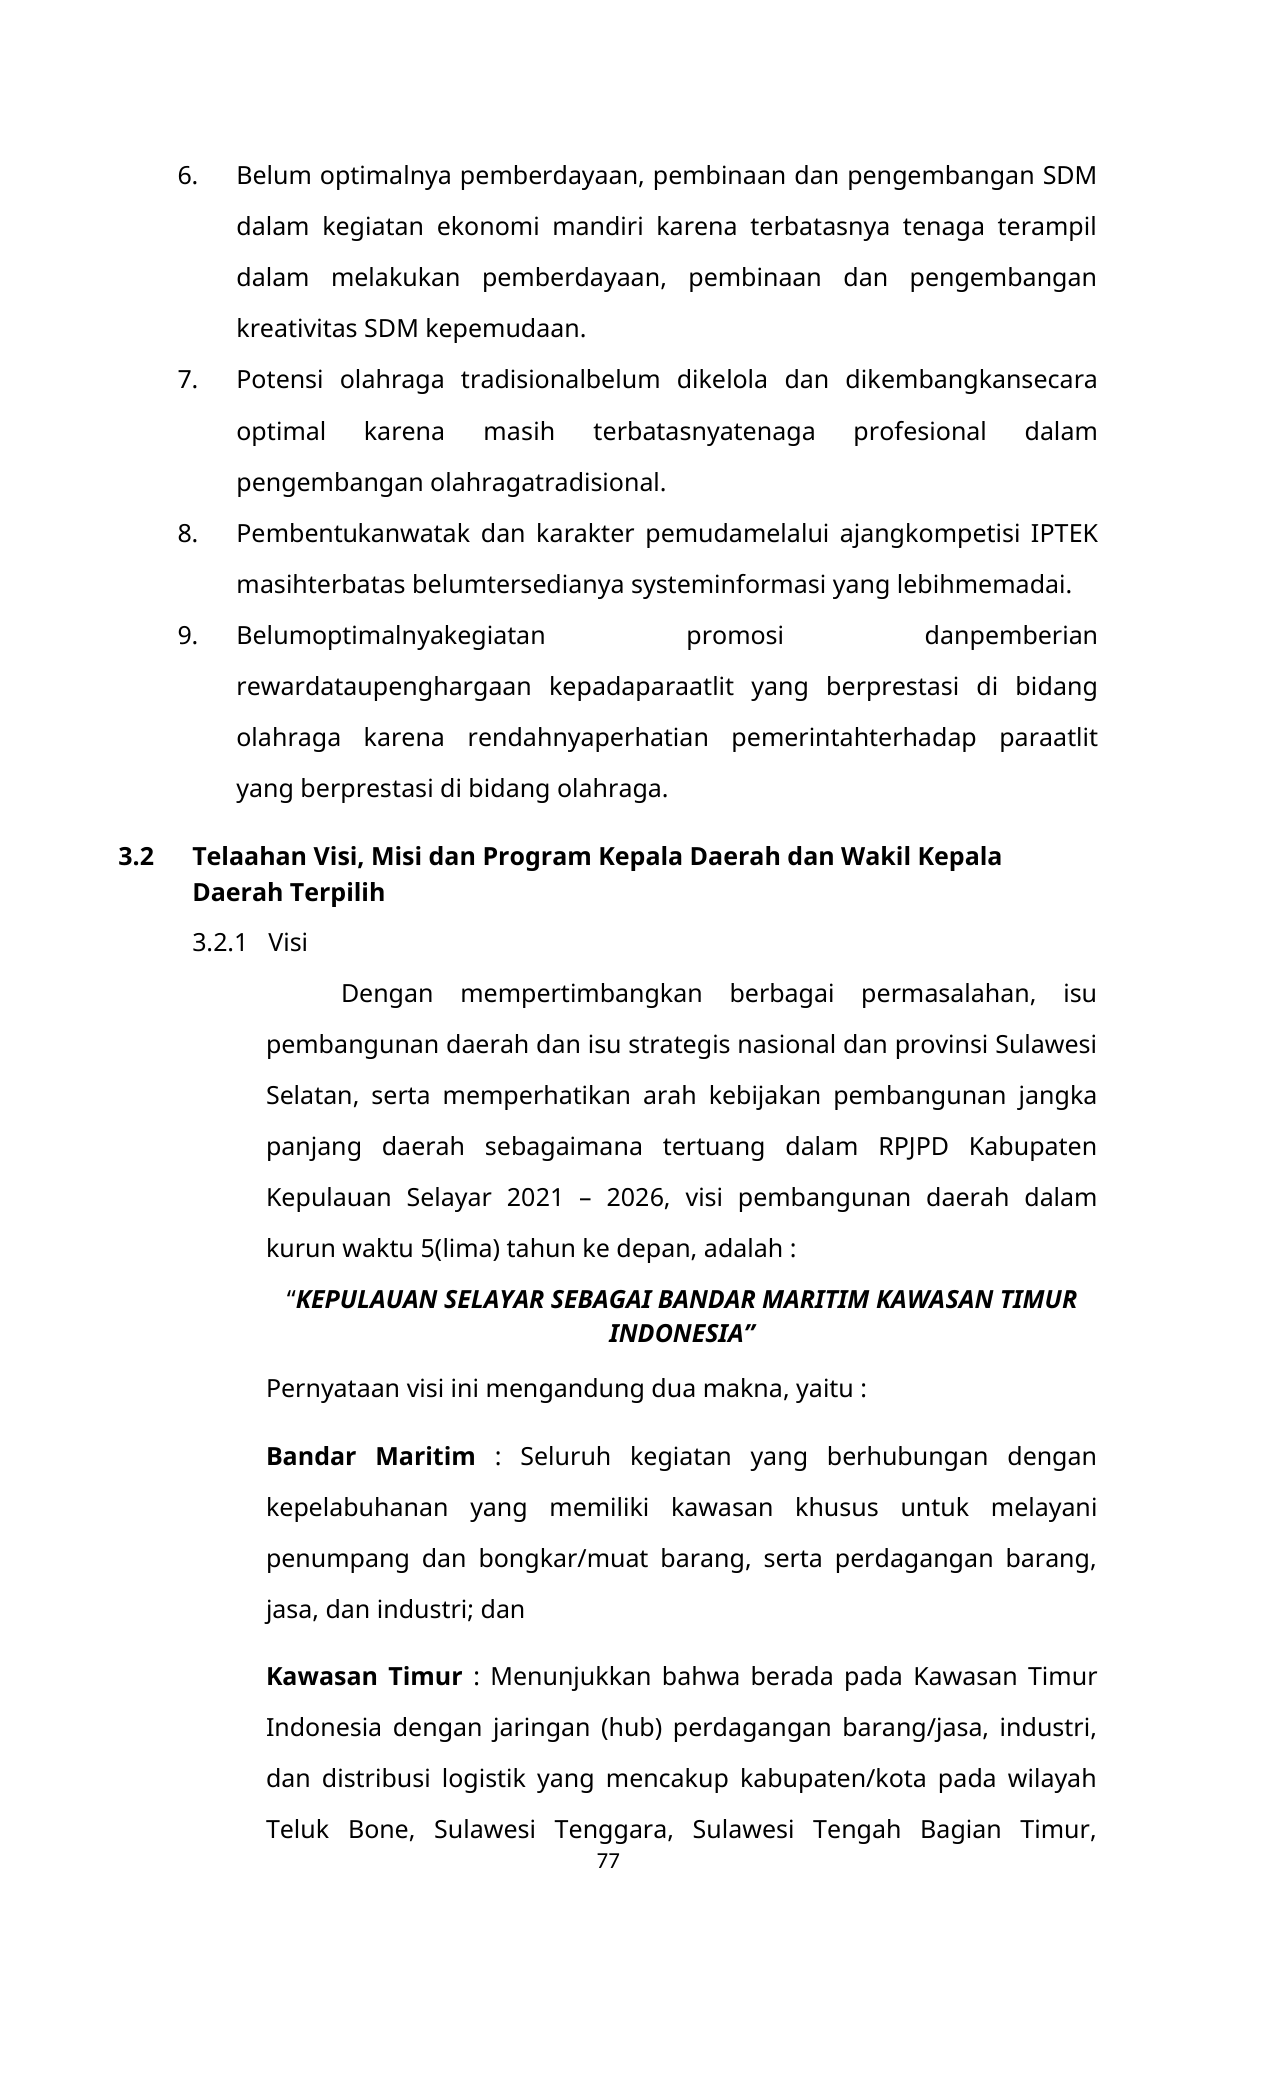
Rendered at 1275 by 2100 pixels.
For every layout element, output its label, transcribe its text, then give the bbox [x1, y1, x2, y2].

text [266, 1659, 1098, 1846]
text Pernyataan visi ini mengandung dua makna, yaitu : [266, 1370, 1098, 1404]
list Belum optimalnya pemberdayaan, pembinaan dan pengembangan SDM dalam kegiatan ekonomi mandiri karena terbatasnya tenaga terampil dalam melakukan pemberdayaan, pembinaan dan pengembangan kreativitas SDM kepemudaan. [177, 158, 1098, 345]
list Belumoptimalnyakegiatan promosi danpemberian rewardataupenghargaan kepadaparaatlit yang berprestasi di bidang olahraga karena rendahnyaperhatian pemerintahterhadap paraatlit yang berprestasi di bidang olahraga. [177, 617, 1098, 804]
list Dengan mempertimbangkan berbagai permasalahan, isu pembangunan daerah dan isu strategis nasional dan provinsi Sulawesi Selatan, serta memperhatikan arah kebijakan pembangunan jangka panjang daerah sebagaimana tertuang dalam RPJPD Kabupaten Kepulauan Selayar 2021 – 2026, visi pembangunan daerah dalam kurun waktu 5(lima) tahun ke depan, adalah : [266, 975, 1098, 1264]
list 3.2.1 Visi [192, 924, 1098, 958]
list Potensi olahraga tradisionalbelum dikelola dan dikembangkansecara optimal karena masih terbatasnyatenaga profesional dalam pengembangan olahragatradisional. [177, 362, 1098, 498]
list “KEPULAUAN SELAYAR SEBAGAI BANDAR MARITIM KAWASAN TIMUR INDONESIA” [266, 1281, 1098, 1349]
text Bandar Maritim : Seluruh kegiatan yang berhubungan dengan kepelabuhanan yang memiliki kawasan khusus untuk melayani penumpang dan bongkar/muat barang, serta perdagangan barang, jasa, dan industri; dan [266, 1438, 1098, 1625]
list Pembentukanwatak dan karakter pemudamelalui ajangkompetisi IPTEK masihterbatas belumtersedianya systeminformasi yang lebihmemadai. [177, 515, 1098, 600]
subtitle 3.2 Telaahan Visi, Misi dan Program Kepala Daerah dan Wakil Kepala Daerah Terpilih [118, 838, 1098, 909]
